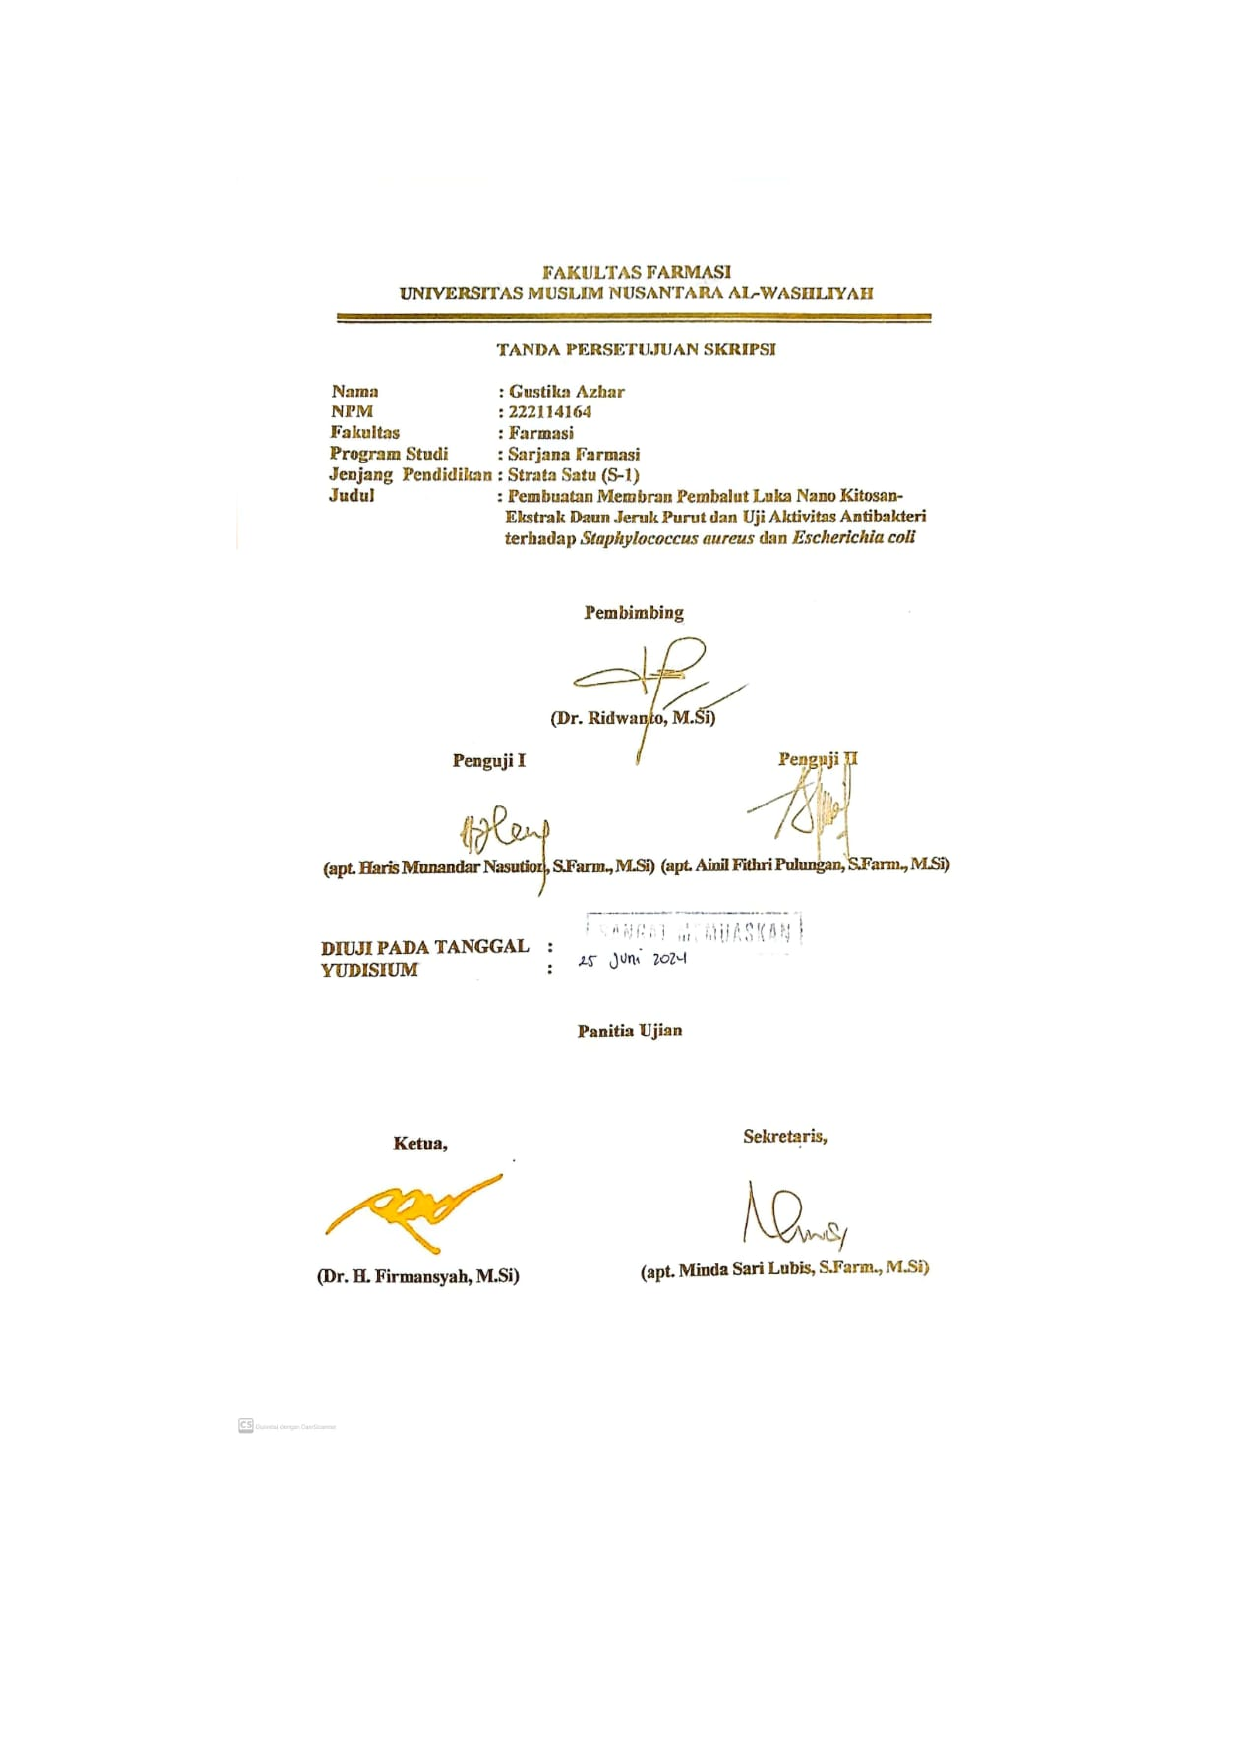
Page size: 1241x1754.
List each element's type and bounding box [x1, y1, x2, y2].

picture [236, 177, 1064, 1435]
